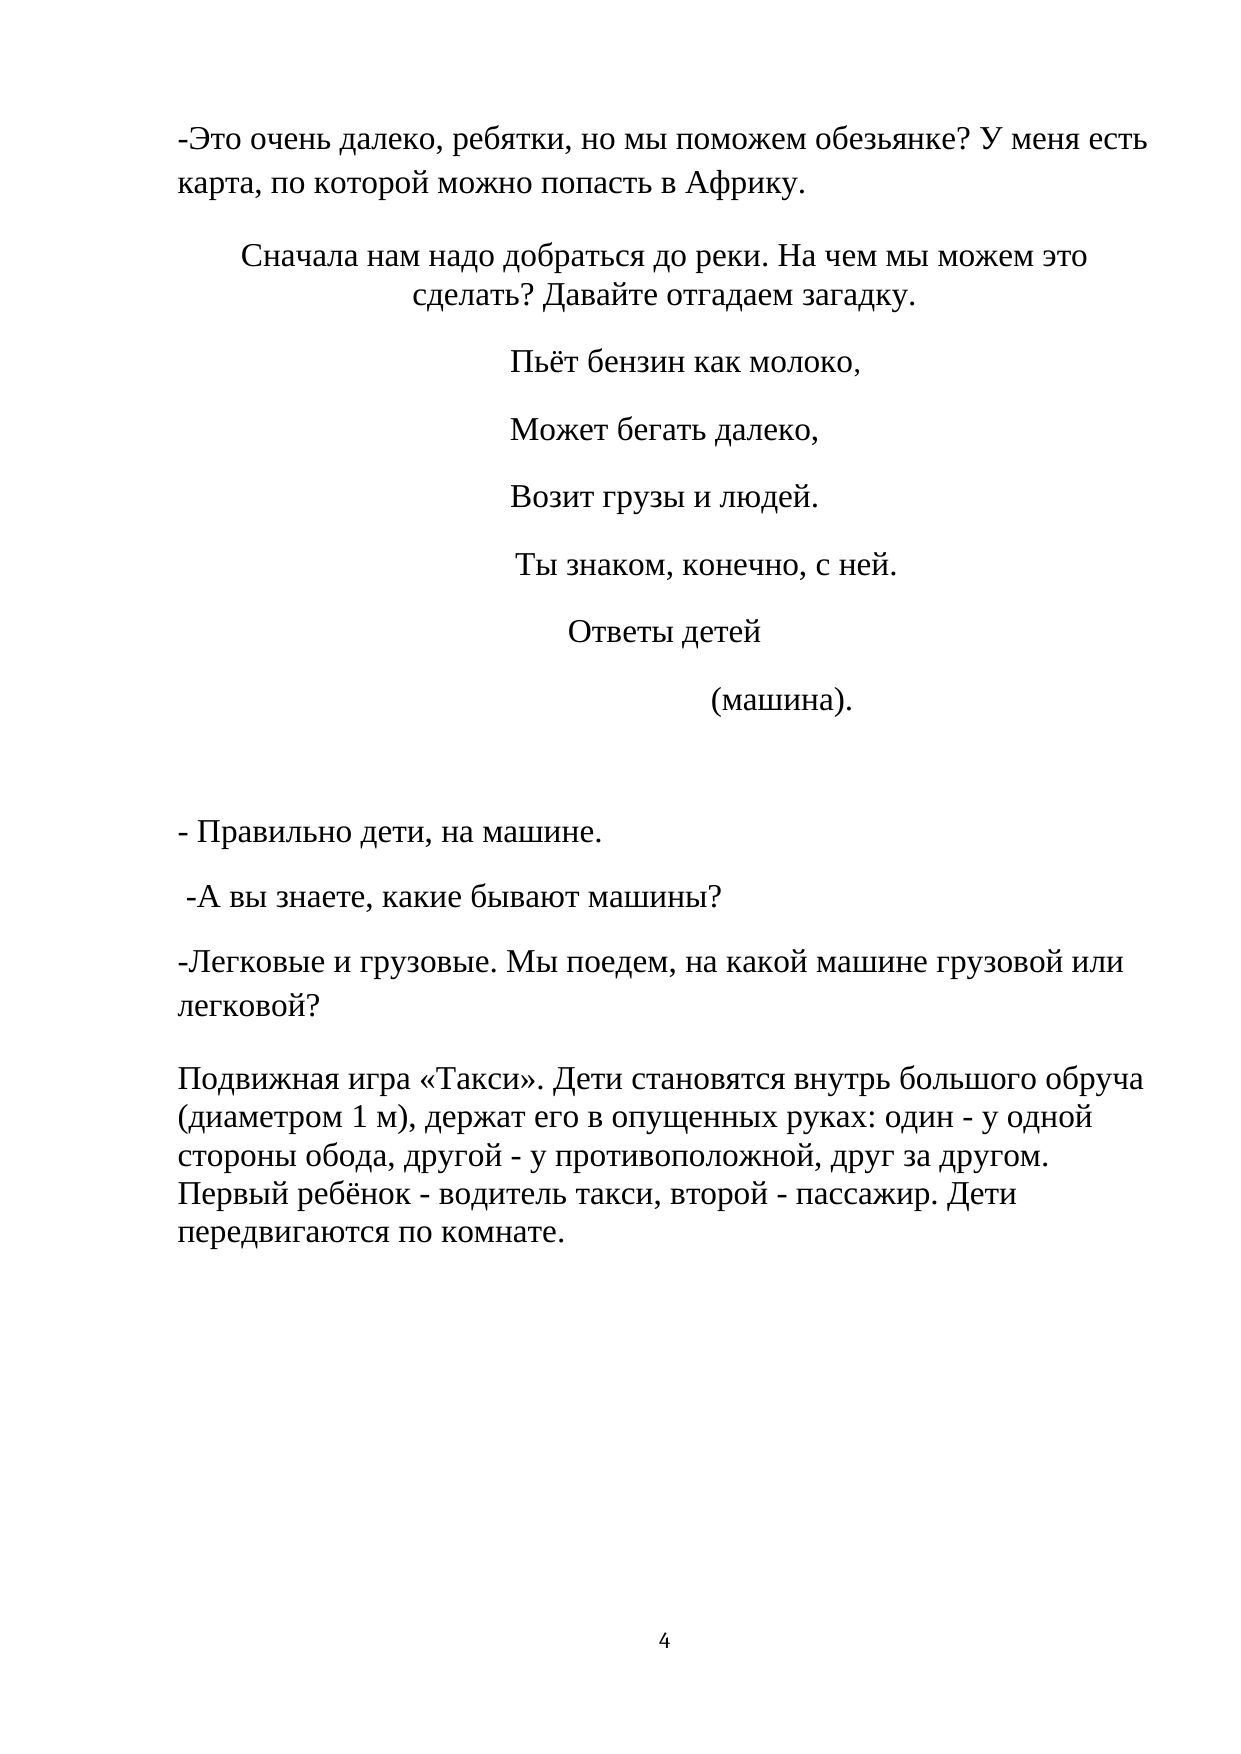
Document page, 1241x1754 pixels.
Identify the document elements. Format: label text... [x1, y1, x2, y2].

text Сначала нам надо добраться до реки. На чем мы можем это сделать? Давайте отгадаем загадку. [177, 235, 1152, 312]
text Пьёт бензин как молоко, [177, 341, 1152, 379]
text Возит грузы и людей. [177, 476, 1152, 514]
text Ты знаком, конечно, с ней. [177, 544, 1152, 582]
text -Легковые и грузовые. Мы поедем, на какой машине грузовой или легковой? [177, 941, 1152, 1023]
text (машина). [177, 679, 1152, 717]
text Может бегать далеко, [177, 409, 1152, 447]
text -А вы знаете, какие бывают машины? [177, 876, 1152, 914]
text Подвижная игра «Такси». Дети становятся внутрь большого обруча (диаметром 1 м), держат его в опущенных руках: один - у одной стороны обода, другой - у противоположной, друг за другом. Первый ребёнок - водитель такси, второй - пассажир. Дети передвигаются по комнате. [177, 1058, 1152, 1250]
text Ответы детей [177, 611, 1152, 649]
text - Правильно дети, на машине. [177, 811, 1152, 849]
text -Это очень далеко, ребятки, но мы поможем обезьянке? У меня есть карта, по которой можно попасть в Африку. [177, 118, 1152, 201]
